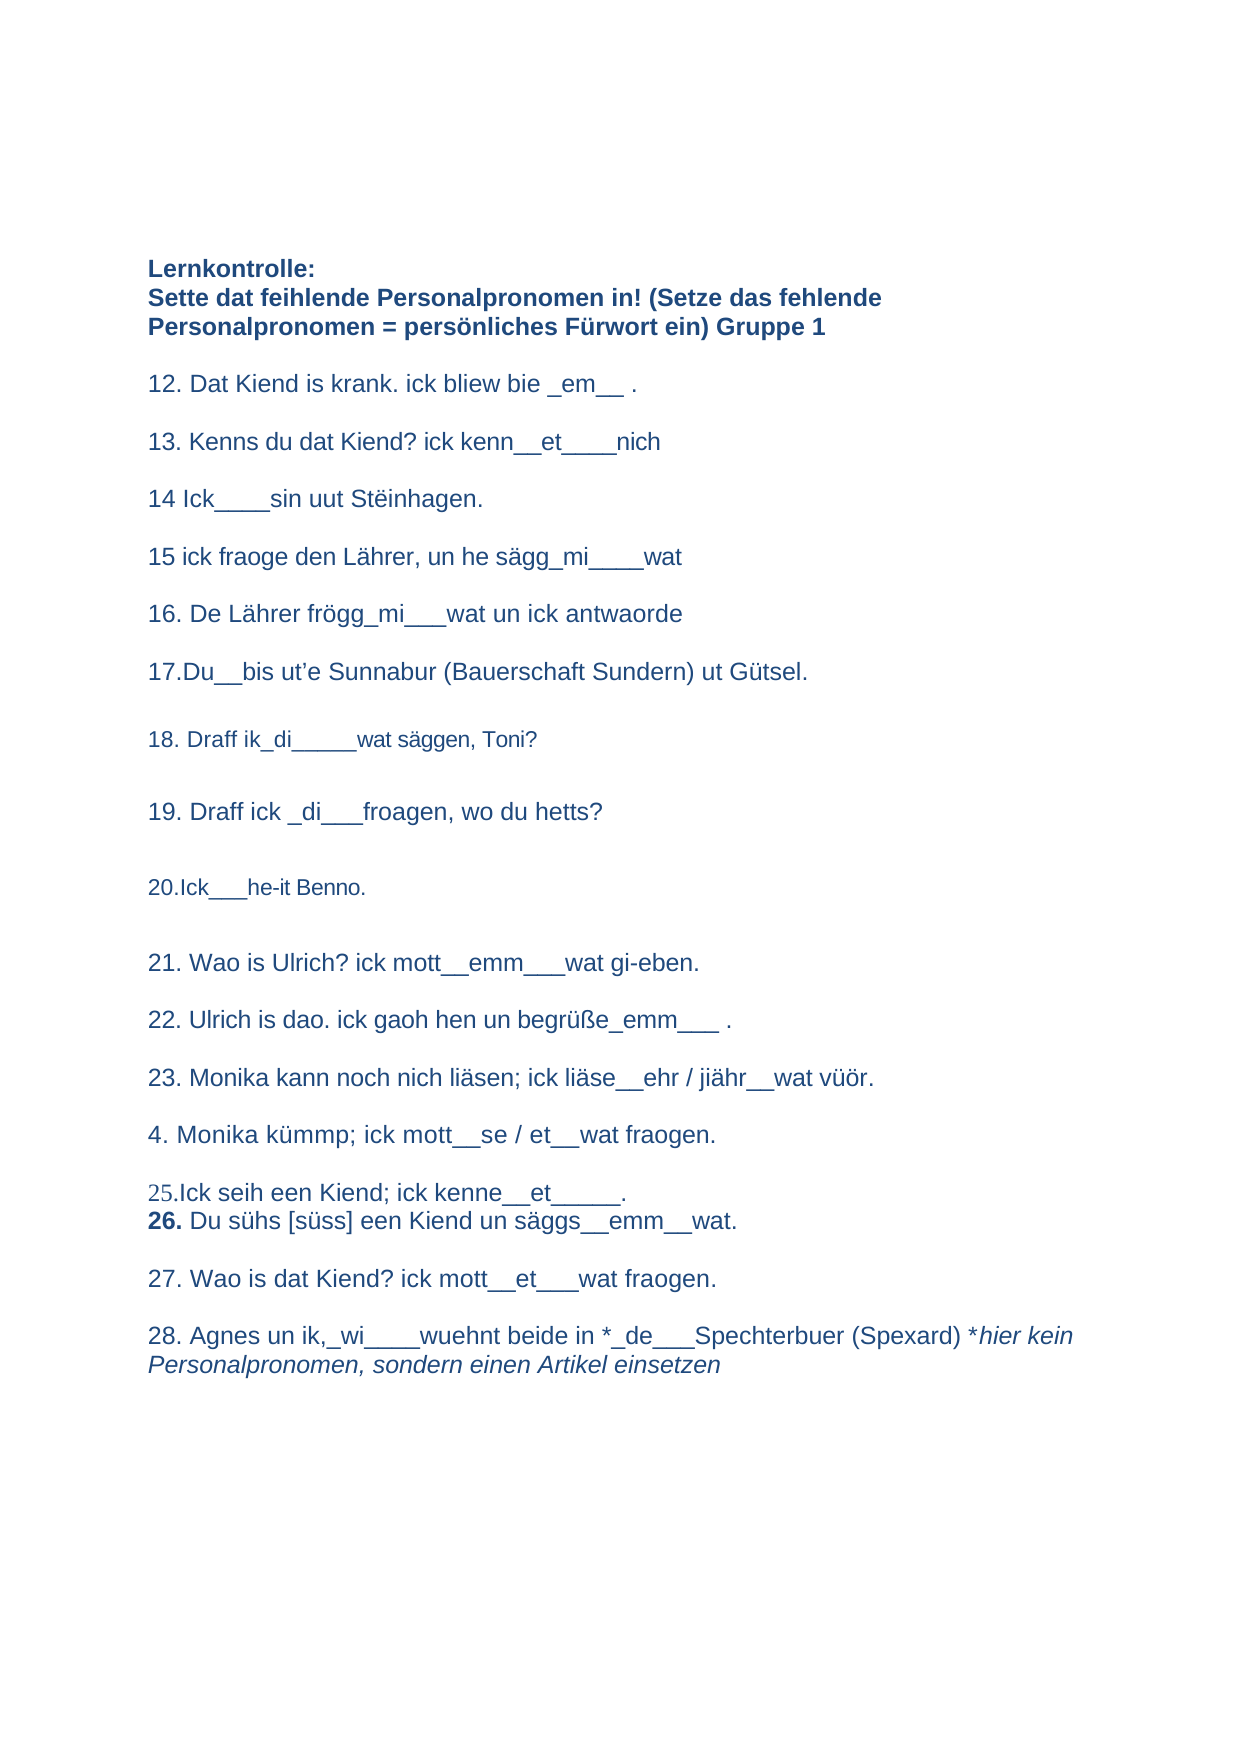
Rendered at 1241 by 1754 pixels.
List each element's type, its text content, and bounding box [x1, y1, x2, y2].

text 27. Wao is dat Kiend? ick mott__et___wat fraogen. [148, 1264, 1093, 1293]
text Sette dat feihlende Personalpronomen in! (Setze das fehlende Personalpronomen = persönliches Fürwort ein) Gruppe 1 [148, 283, 1093, 341]
text 16. De Lährer frögg_mi___wat un ick antwaorde [148, 599, 1093, 628]
text 14 Ick____sin uut Stëinhagen. [148, 484, 1093, 513]
text 13. Kenns du dat Kiend? ick kenn__et____nich [148, 427, 1093, 456]
text 4. Monika kümmp; ick mott__se / et__wat fraogen. [148, 1120, 1093, 1149]
text 18. Draff ik_di_____wat säggen, Toni? [148, 727, 1093, 752]
text 21. Wao is Ulrich? ick mott__emm___wat gi-eben. [148, 947, 1093, 976]
text 20.Ick___he-it Benno. [148, 874, 1093, 900]
text 17.Du__bis ut’e Sunnabur (Bauerschaft Sundern) ut Gütsel. [148, 657, 1093, 686]
text 15 ick fraoge den Lährer, un he sägg_mi____wat [148, 542, 1093, 571]
text 25.Ick seih een Kiend; ick kenne__et_____. [148, 1177, 1093, 1206]
text 12. Dat Kiend is krank. ick bliew bie _em__ . [148, 369, 1093, 398]
text 23. Monika kann noch nich liäsen; ick liäse__ehr / jiähr__wat vüör. [148, 1062, 1093, 1091]
text 28. Agnes un ik,_wi____wuehnt beide in *_de___Spechterbuer (Spexard) *hier kein Personalpronomen, sondern einen Artikel einsetzen [148, 1321, 1093, 1379]
text 22. Ulrich is dao. ick gaoh hen un begrüße_emm___ . [148, 1005, 1093, 1034]
text 19. Draff ick _di___froagen, wo du hetts? [148, 797, 1093, 826]
text Lernkontrolle: [148, 254, 1093, 283]
text 26. Du sühs [süss] een Kiend un säggs__emm__wat. [148, 1206, 1093, 1235]
